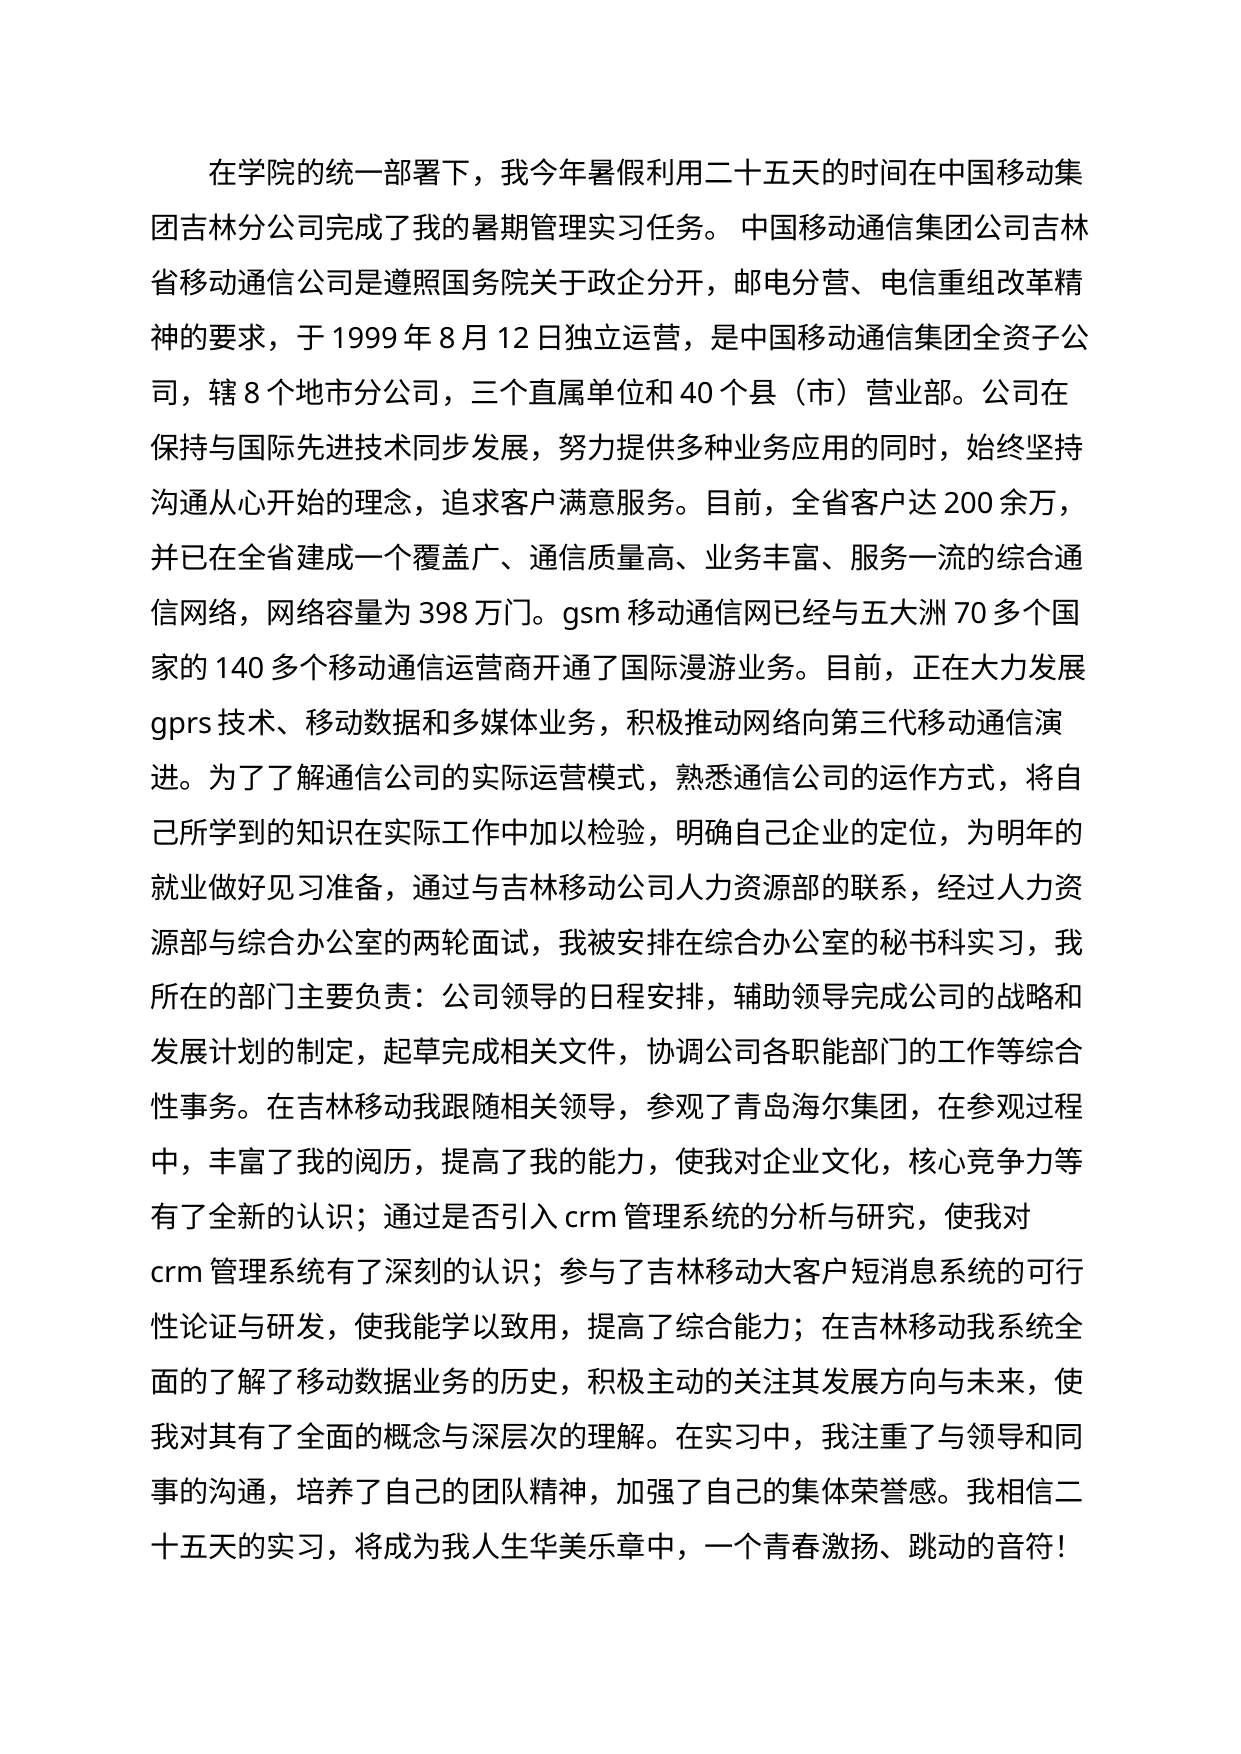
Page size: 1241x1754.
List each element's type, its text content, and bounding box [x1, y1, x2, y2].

text 在学院的统一部署下，我今年暑假利用二十五天的时间在中国移动集团吉林分公司完成了我的暑期管理实习任务。 中国移动通信集团公司吉林省移动通信公司是遵照国务院关于政企分开，邮电分营、电信重组改革精神的要求，于1999年8月12日独立运营，是中国移动通信集团全资子公司，辖8个地市分公司，三个直属单位和40个县（市）营业部。公司在保持与国际先进技术同步发展，努力提供多种业务应用的同时，始终坚持沟通从心开始的理念，追求客户满意服务。目前，全省客户达200余万，并已在全省建成一个覆盖广、通信质量高、业务丰富、服务一流的综合通信网络，网络容量为398万门。gsm移动通信网已经与五大洲70多个国家的140多个移动通信运营商开通了国际漫游业务。目前，正在大力发展gprs技术、移动数据和多媒体业务，积极推动网络向第三代移动通信演进。为了了解通信公司的实际运营模式，熟悉通信公司的运作方式，将自己所学到的知识在实际工作中加以检验，明确自己企业的定位，为明年的就业做好见习准备，通过与吉林移动公司人力资源部的联系，经过人力资源部与综合办公室的两轮面试，我被安排在综合办公室的秘书科实习，我所在的部门主要负责：公司领导的日程安排，辅助领导完成公司的战略和发展计划的制定，起草完成相关文件，协调公司各职能部门的工作等综合性事务。在吉林移动我跟随相关领导，参观了青岛海尔集团，在参观过程中，丰富了我的阅历，提高了我的能力，使我对企业文化，核心竞争力等有了全新的认识；通过是否引入crm管理系统的分析与研究，使我对crm管理系统有了深刻的认识；参与了吉林移动大客户短消息系统的可行性论证与研发，使我能学以致用，提高了综合能力；在吉林移动我系统全面的了解了移动数据业务的历史，积极主动的关注其发展方向与未来，使我对其有了全面的概念与深层次的理解。在实习中，我注重了与领导和同事的沟通，培养了自己的团队精神，加强了自己的集体荣誉感。我相信二十五天的实习，将成为我人生华美乐章中，一个青春激扬、跳动的音符！ [150, 150, 1090, 1566]
